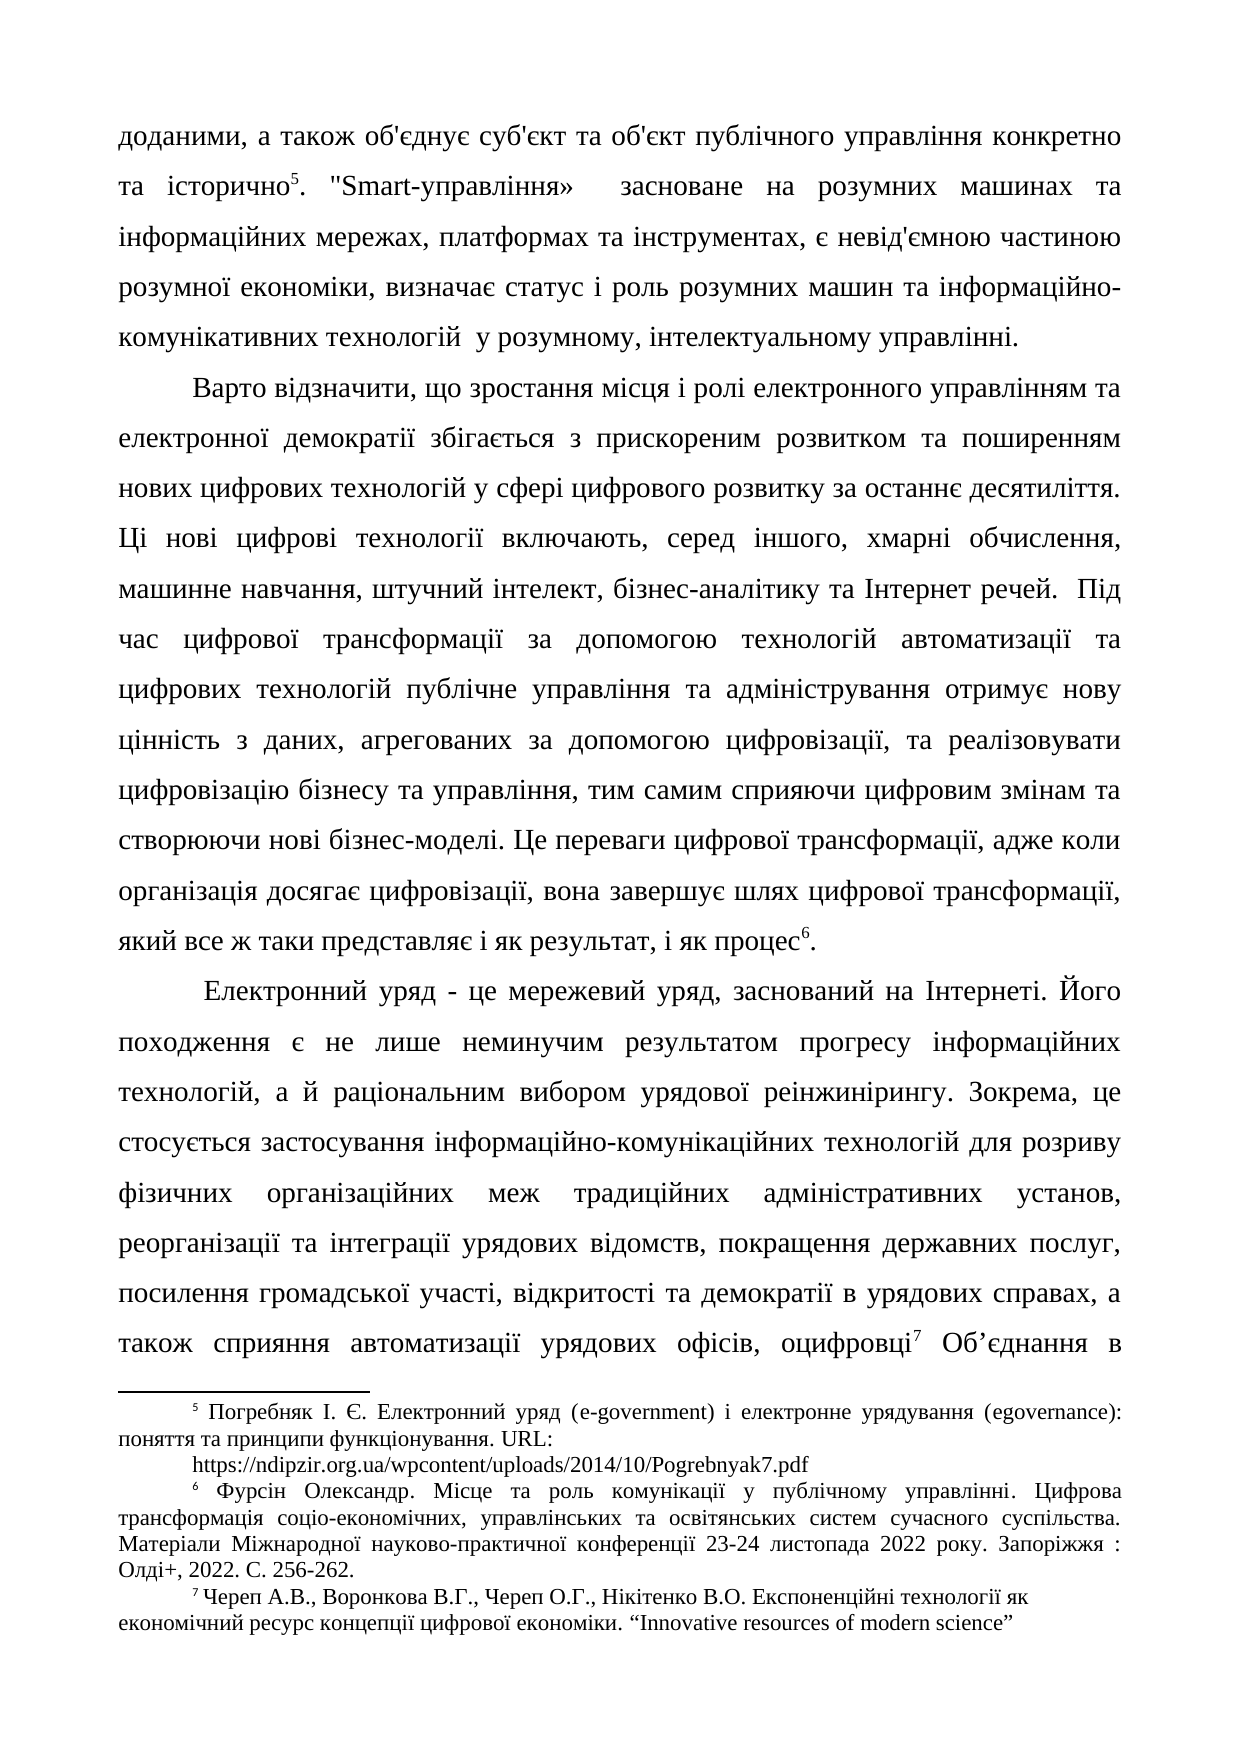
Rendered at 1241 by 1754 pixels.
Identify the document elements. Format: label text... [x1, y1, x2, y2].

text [118, 118, 1122, 353]
text Варто відзначити, що зростання місця і ролі електронного управлінням та електронної демократії збігається з прискореним розвитком та поширенням нових цифрових технологій у сфері цифрового розвитку за останнє десятиліття. Ці нові цифрові технології включають, серед іншого, хмарні обчислення, машинне навчання, штучний інтелект, бізнес-аналітику та Інтернет речей. Під час цифрової трансформації за допомогою технологій автоматизації та цифрових технологій публічне управління та адміністрування отримує нову цінність з даних, агрегованих за допомогою цифровізації, та реалізовувати цифровізацію бізнесу та управління, тим самим сприяючи цифровим змінам та створюючи нові бізнес-моделі. Це переваги цифрової трансформації, адже коли організація досягає цифровізації, вона завершує шлях цифрової трансформації, який все ж таки представляє і як результат, і як процес. [118, 370, 1122, 957]
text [118, 973, 1122, 1359]
